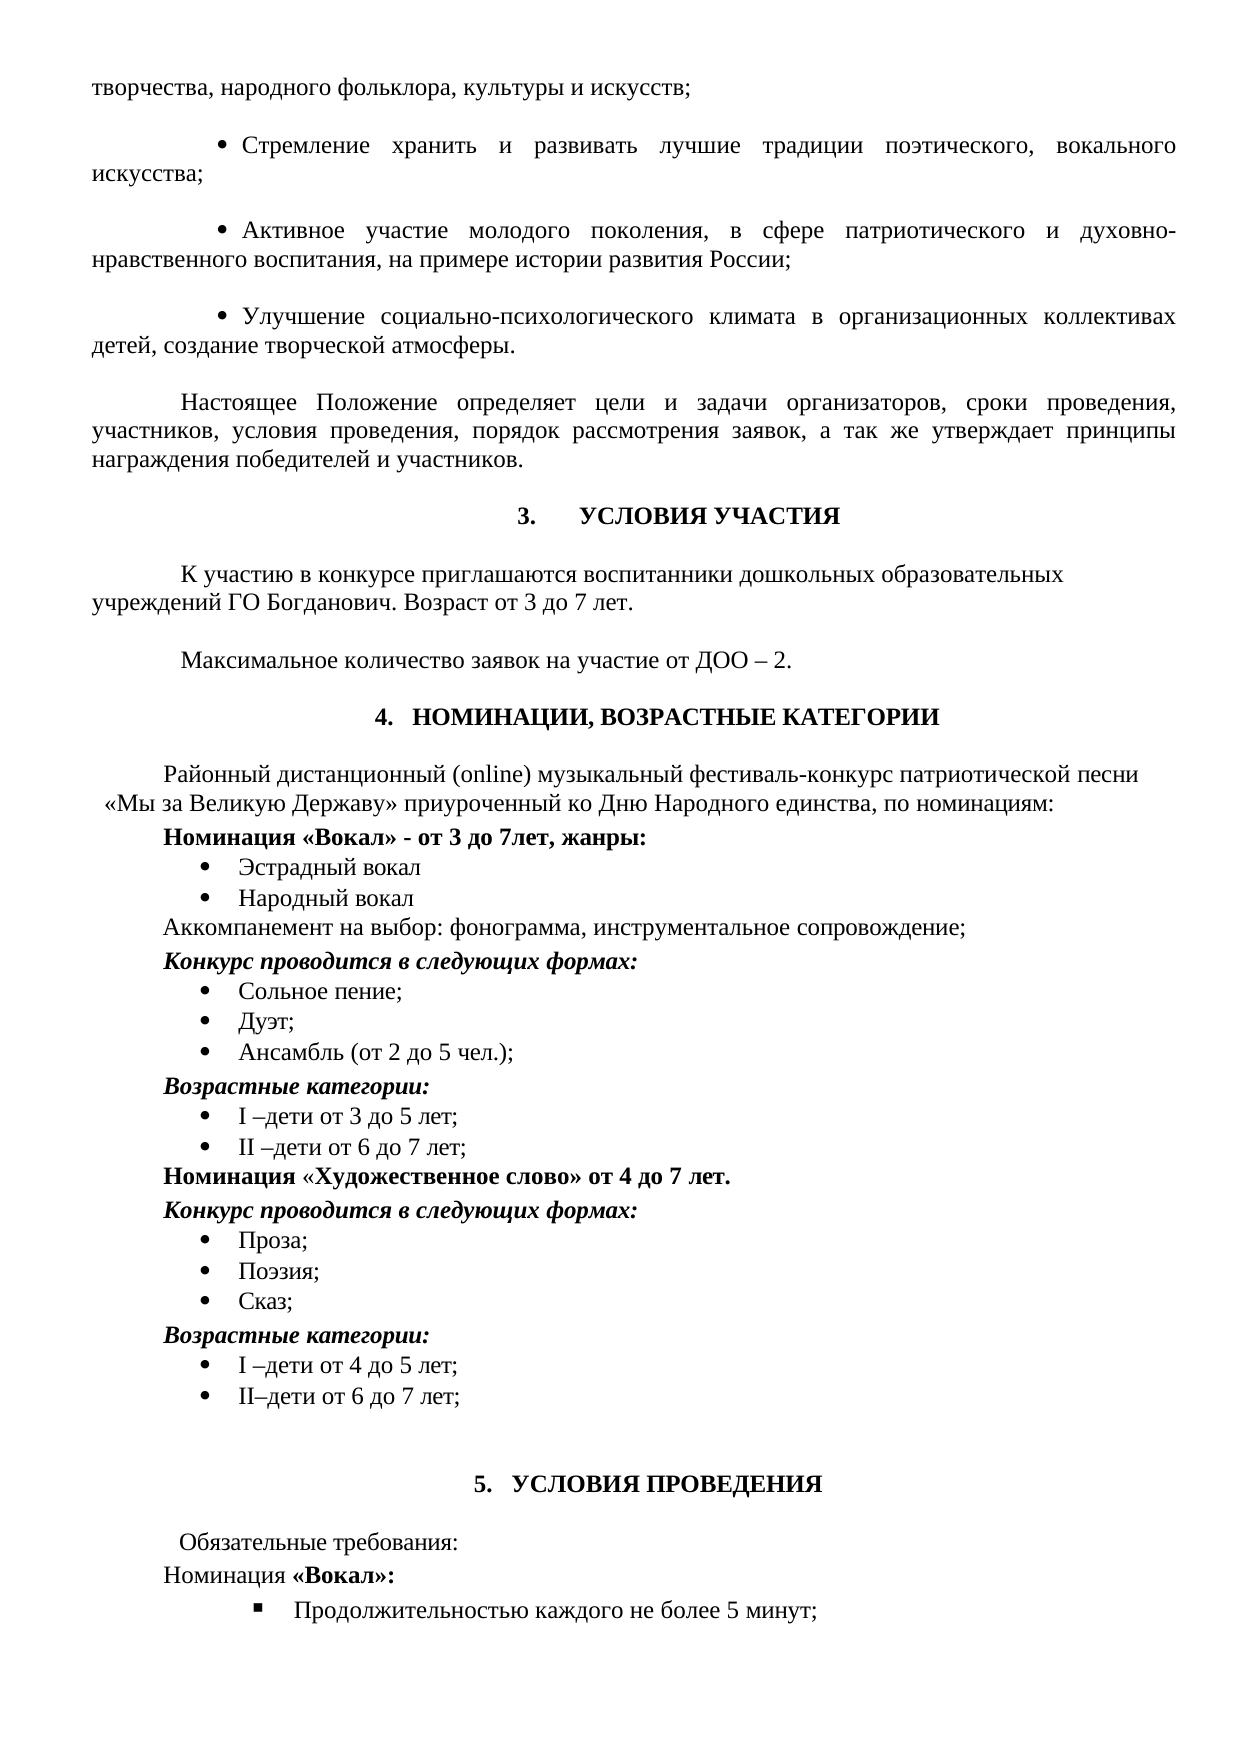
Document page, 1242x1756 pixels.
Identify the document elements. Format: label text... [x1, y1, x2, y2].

list Дуэт; [201, 1006, 1177, 1036]
text Аккомпанемент на выбор: фонограмма, инструментальное сопровождение; [162, 912, 1177, 941]
text Номинация «Художественное слово» от 4 до 7 лет. [163, 1161, 1177, 1190]
subtitle Активное участие молодого поколения, в сфере патриотического и духовно-нравственного воспитания, на примере истории развития России; [92, 216, 1177, 273]
text Номинация «Вокал» - от 3 до 7лет, жанры: [163, 822, 1177, 851]
list Народный вокал [201, 882, 1177, 912]
subtitle Возрастные категории: [163, 1071, 1177, 1100]
list II–дети от 6 до 7 лет; [201, 1380, 1177, 1410]
subtitle К участию в конкурсе приглашаются воспитанники дошкольных образовательных учреждений ГО Богданович. Возраст от 3 до 7 лет. [92, 559, 1177, 616]
subtitle Конкурс проводится в следующих формах: [163, 1195, 1177, 1224]
list Ансамбль (от 2 до 5 чел.); [201, 1036, 1177, 1066]
list II –дети от 6 до 7 лет; [201, 1131, 1177, 1161]
list Эстрадный вокал [201, 851, 1177, 882]
subtitle Настоящее Положение определяет цели и задачи организаторов, сроки проведения, участников, условия проведения, порядок рассмотрения заявок, а так же утверждает принципы награждения победителей и участников. [92, 388, 1177, 473]
list Продолжительностью каждого не более 5 минут; [251, 1593, 1177, 1625]
list Проза; [201, 1224, 1177, 1255]
list Сольное пение; [201, 975, 1177, 1006]
text Обязательные требования: Номинация «Вокал»: [163, 1527, 578, 1589]
subtitle Стремление хранить и развивать лучшие традиции поэтического, вокального искусства; [92, 130, 1177, 187]
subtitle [92, 73, 1177, 101]
subtitle Возрастные категории: [163, 1320, 1177, 1349]
list I –дети от 4 до 5 лет; [201, 1349, 1177, 1380]
list Поэзия; [201, 1255, 1177, 1285]
subtitle Конкурс проводится в следующих формах: [163, 946, 1177, 975]
list I –дети от 3 до 5 лет; [201, 1100, 1177, 1131]
subtitle Улучшение социально-психологического климата в организационных коллективах детей, создание творческой атмосферы. [92, 302, 1177, 359]
text «Мы за Великую Державу» приуроченный ко Дню Народного единства, по номинациям: [104, 789, 1177, 817]
subtitle УСЛОВИЯ УЧАСТИЯ [92, 502, 1177, 530]
subtitle НОМИНАЦИИ, ВОЗРАСТНЫЕ КАТЕГОРИИ [374, 703, 1177, 731]
subtitle УСЛОВИЯ ПРОВЕДЕНИЯ [474, 1469, 1177, 1498]
list Сказ; [201, 1285, 1177, 1316]
text Районный дистанционный (online) музыкальный фестиваль-конкурс патриотической песни [163, 760, 1177, 789]
subtitle Максимальное количество заявок на участие от ДОО – 2. [92, 645, 1177, 674]
